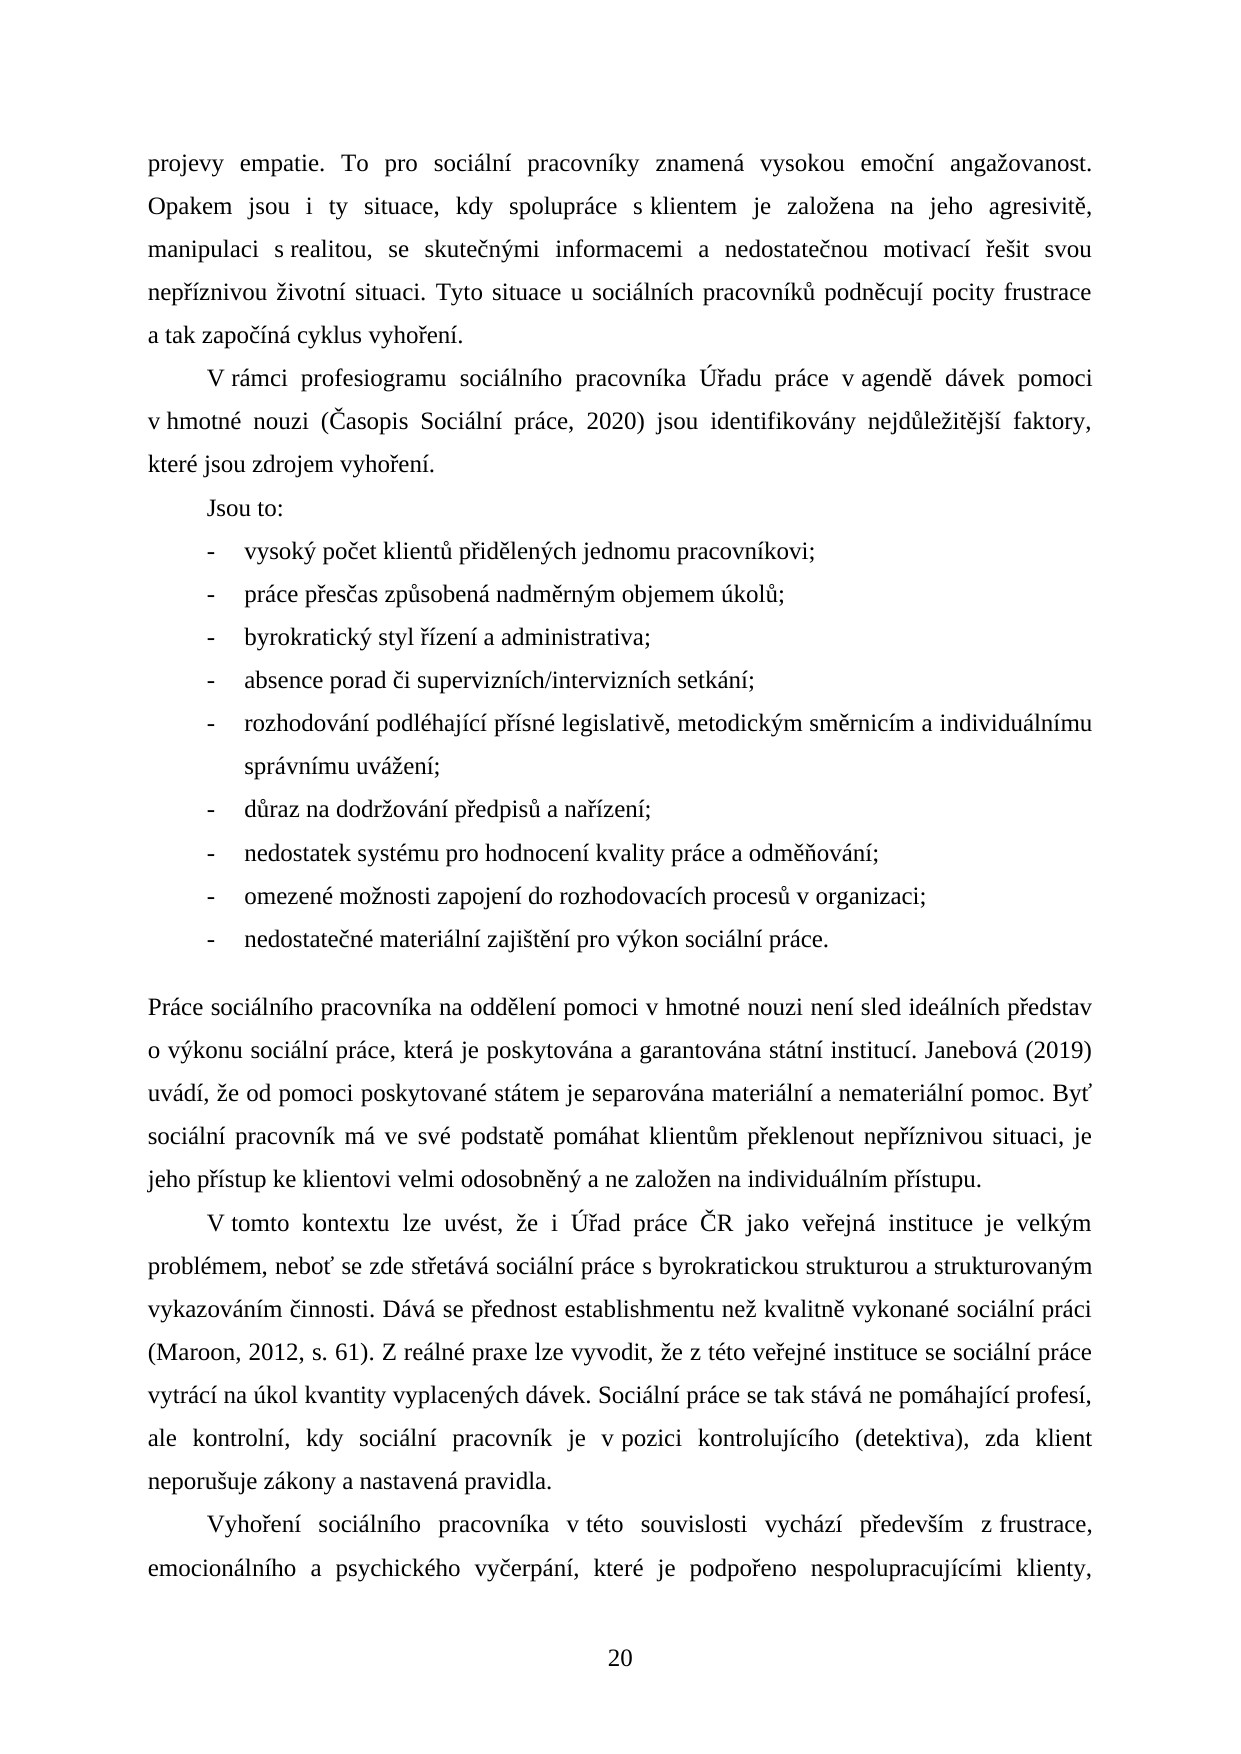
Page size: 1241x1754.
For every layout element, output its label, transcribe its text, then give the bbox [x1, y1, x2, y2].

text Práce sociálního pracovníka na oddělení pomoci v hmotné nouzi není sled ideálních představ o výkonu sociální práce, která je poskytována a garantována státní institucí. Janebová (2019) uvádí, že od pomoci poskytované státem je separována materiální a nemateriální pomoc. Byť sociální pracovník má ve své podstatě pomáhat klientům překlenout nepříznivou situaci, je jeho přístup ke klientovi velmi odosobněný a ne založen na individuálním přístupu. [148, 992, 1093, 1193]
text V tomto kontextu lze uvést, že i Úřad práce ČR jako veřejná instituce je velkým problémem, neboť se zde střetává sociální práce s byrokratickou strukturou a strukturovaným vykazováním činnosti. Dává se přednost establishmentu než kvalitně vykonané sociální práci (Maroon, 2012, s. 61). Z reálné praxe lze vyvodit, že z této veřejné instituce se sociální práce vytrácí na úkol kvantity vyplacených dávek. Sociální práce se tak stává ne pomáhající profesí, ale kontrolní, kdy sociální pracovník je v pozici kontrolujícího (detektiva), zda klient neporušuje zákony a nastavená pravidla. [148, 1208, 1093, 1495]
list rozhodování podléhající přísné legislativě, metodickým směrnicím a individuálnímu správnímu uvážení; [207, 708, 1093, 780]
list vysoký počet klientů přidělených jednomu pracovníkovi; [207, 536, 1093, 564]
list absence porad či supervizních/intervizních setkání; [207, 665, 1093, 694]
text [148, 1509, 1093, 1581]
list nedostatek systému pro hodnocení kvality práce a odměňování; [207, 838, 1093, 866]
list nedostatečné materiální zajištění pro výkon sociální práce. [207, 924, 1093, 953]
list práce přesčas způsobená nadměrným objemem úkolů; [207, 579, 1093, 608]
text Jsou to: [148, 493, 1093, 521]
text V rámci profesiogramu sociálního pracovníka Úřadu práce v agendě dávek pomoci v hmotné nouzi (Časopis Sociální práce, 2020) jsou identifikovány nejdůležitější faktory, které jsou zdrojem vyhoření. [148, 363, 1093, 478]
list důraz na dodržování předpisů a nařízení; [207, 794, 1093, 823]
list omezené možnosti zapojení do rozhodovacích procesů v organizaci; [207, 881, 1093, 909]
list byrokratický styl řízení a administrativa; [207, 622, 1093, 651]
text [148, 148, 1093, 349]
